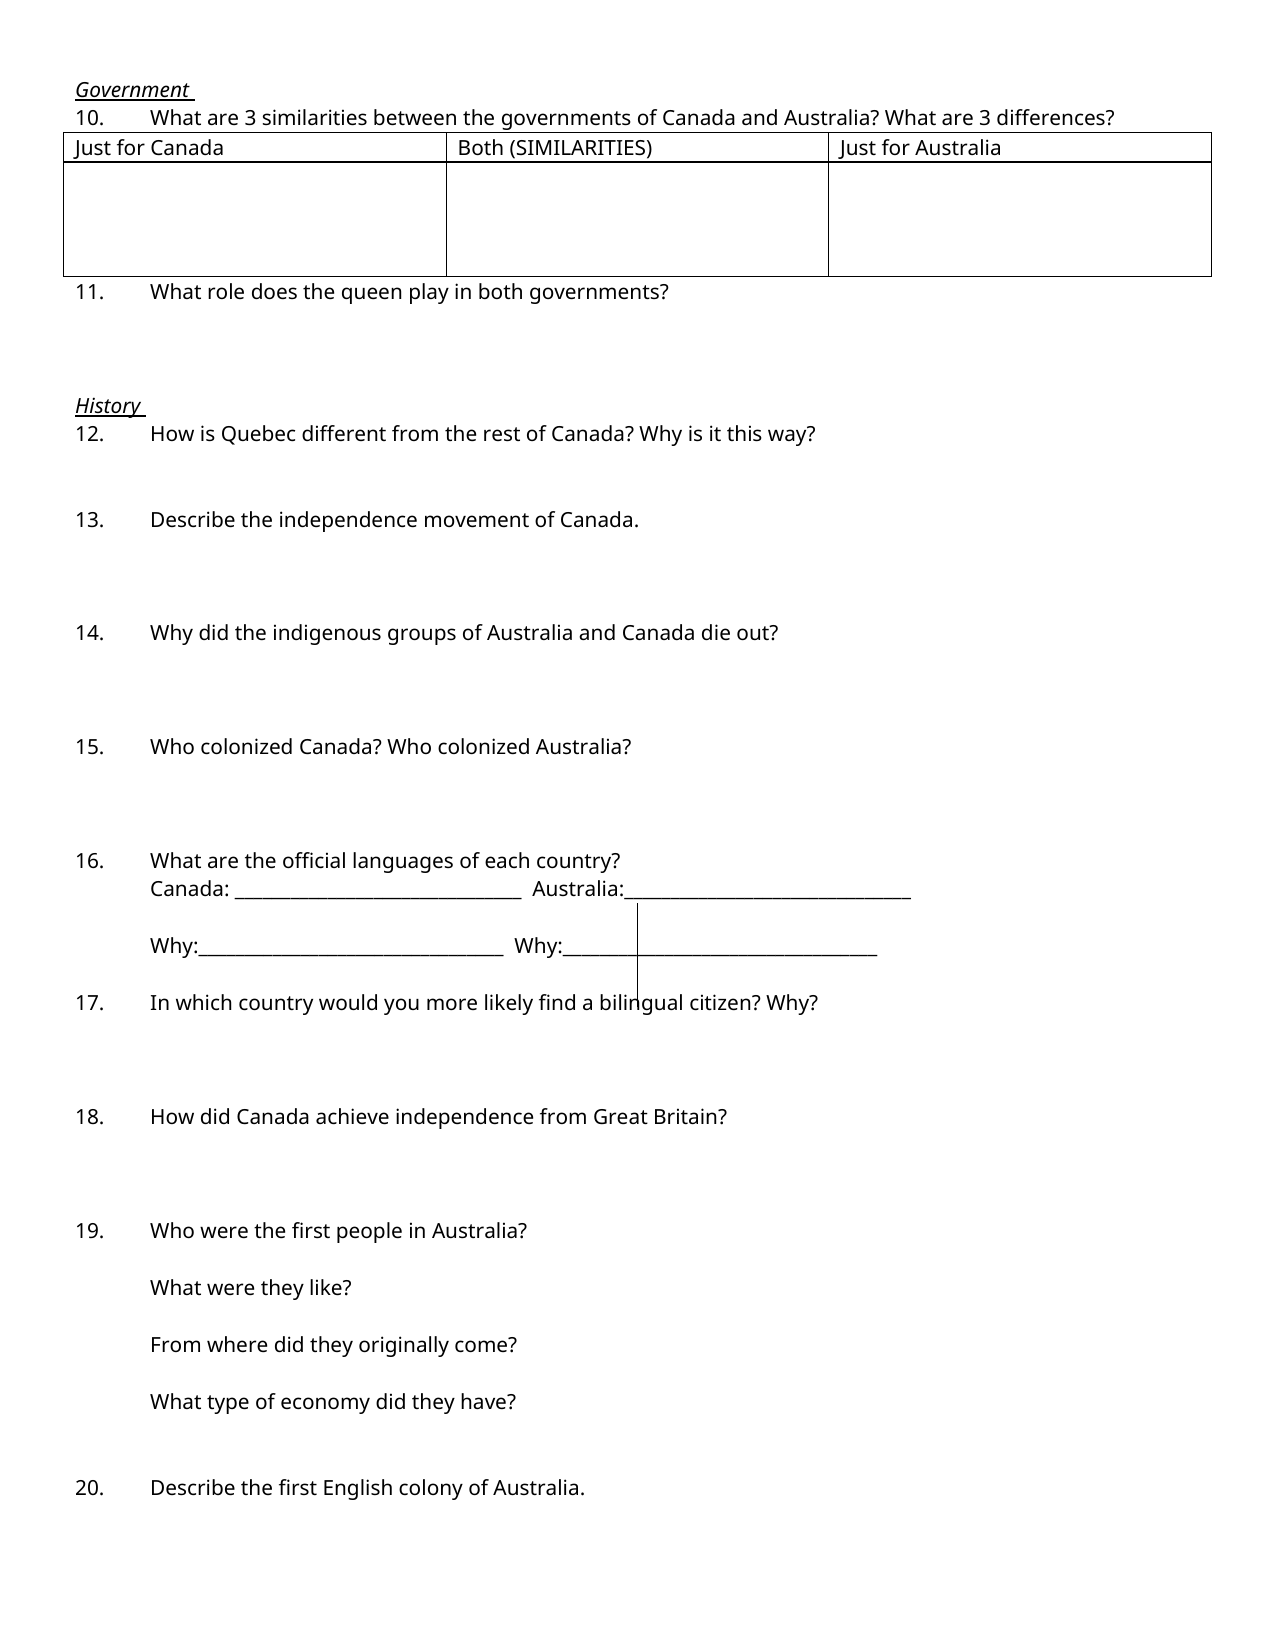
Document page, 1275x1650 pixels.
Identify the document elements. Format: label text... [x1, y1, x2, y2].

table_header Both (SIMILARITIES) [447, 133, 828, 161]
text Government [75, 75, 1200, 103]
text 15. Who colonized Canada? Who colonized Australia? [75, 732, 1200, 761]
text Why:_________________________________ Why:__________________________________ [638, 932, 1200, 960]
text History [75, 391, 1200, 419]
text 20. Describe the first English colony of Australia. [75, 1473, 1200, 1501]
table_cell [447, 163, 828, 276]
text 11. What role does the queen play in both governments? [75, 277, 1200, 306]
text 14. Why did the indigenous groups of Australia and Canada die out? [75, 618, 1200, 647]
text What type of economy did they have? [75, 1387, 1200, 1416]
table_cell [64, 163, 446, 276]
text 12. How is Quebec different from the rest of Canada? Why is it this way? [75, 419, 1200, 448]
text 10. What are 3 similarities between the governments of Canada and Australia? What are 3 differences? [75, 103, 1200, 132]
table_header Just for Canada [64, 133, 446, 161]
table_cell [829, 163, 1211, 276]
text From where did they originally come? [75, 1330, 1200, 1359]
text Why:_________________________________ Why:__________________________________ [75, 932, 637, 960]
table_header Just for Australia [829, 133, 1211, 161]
text 18. How did Canada achieve independence from Great Britain? [75, 1102, 1200, 1131]
text What were they like? [75, 1273, 1200, 1302]
text 17. In which country would you more likely find a bilingual citizen? Why? [75, 988, 1200, 1017]
text 16. What are the official languages of each country? [75, 846, 1200, 874]
text 13. Describe the independence movement of Canada. [75, 505, 1200, 533]
text Canada: _______________________________ Australia:_______________________________ [75, 874, 1200, 903]
text 19. Who were the first people in Australia? [75, 1216, 1200, 1244]
